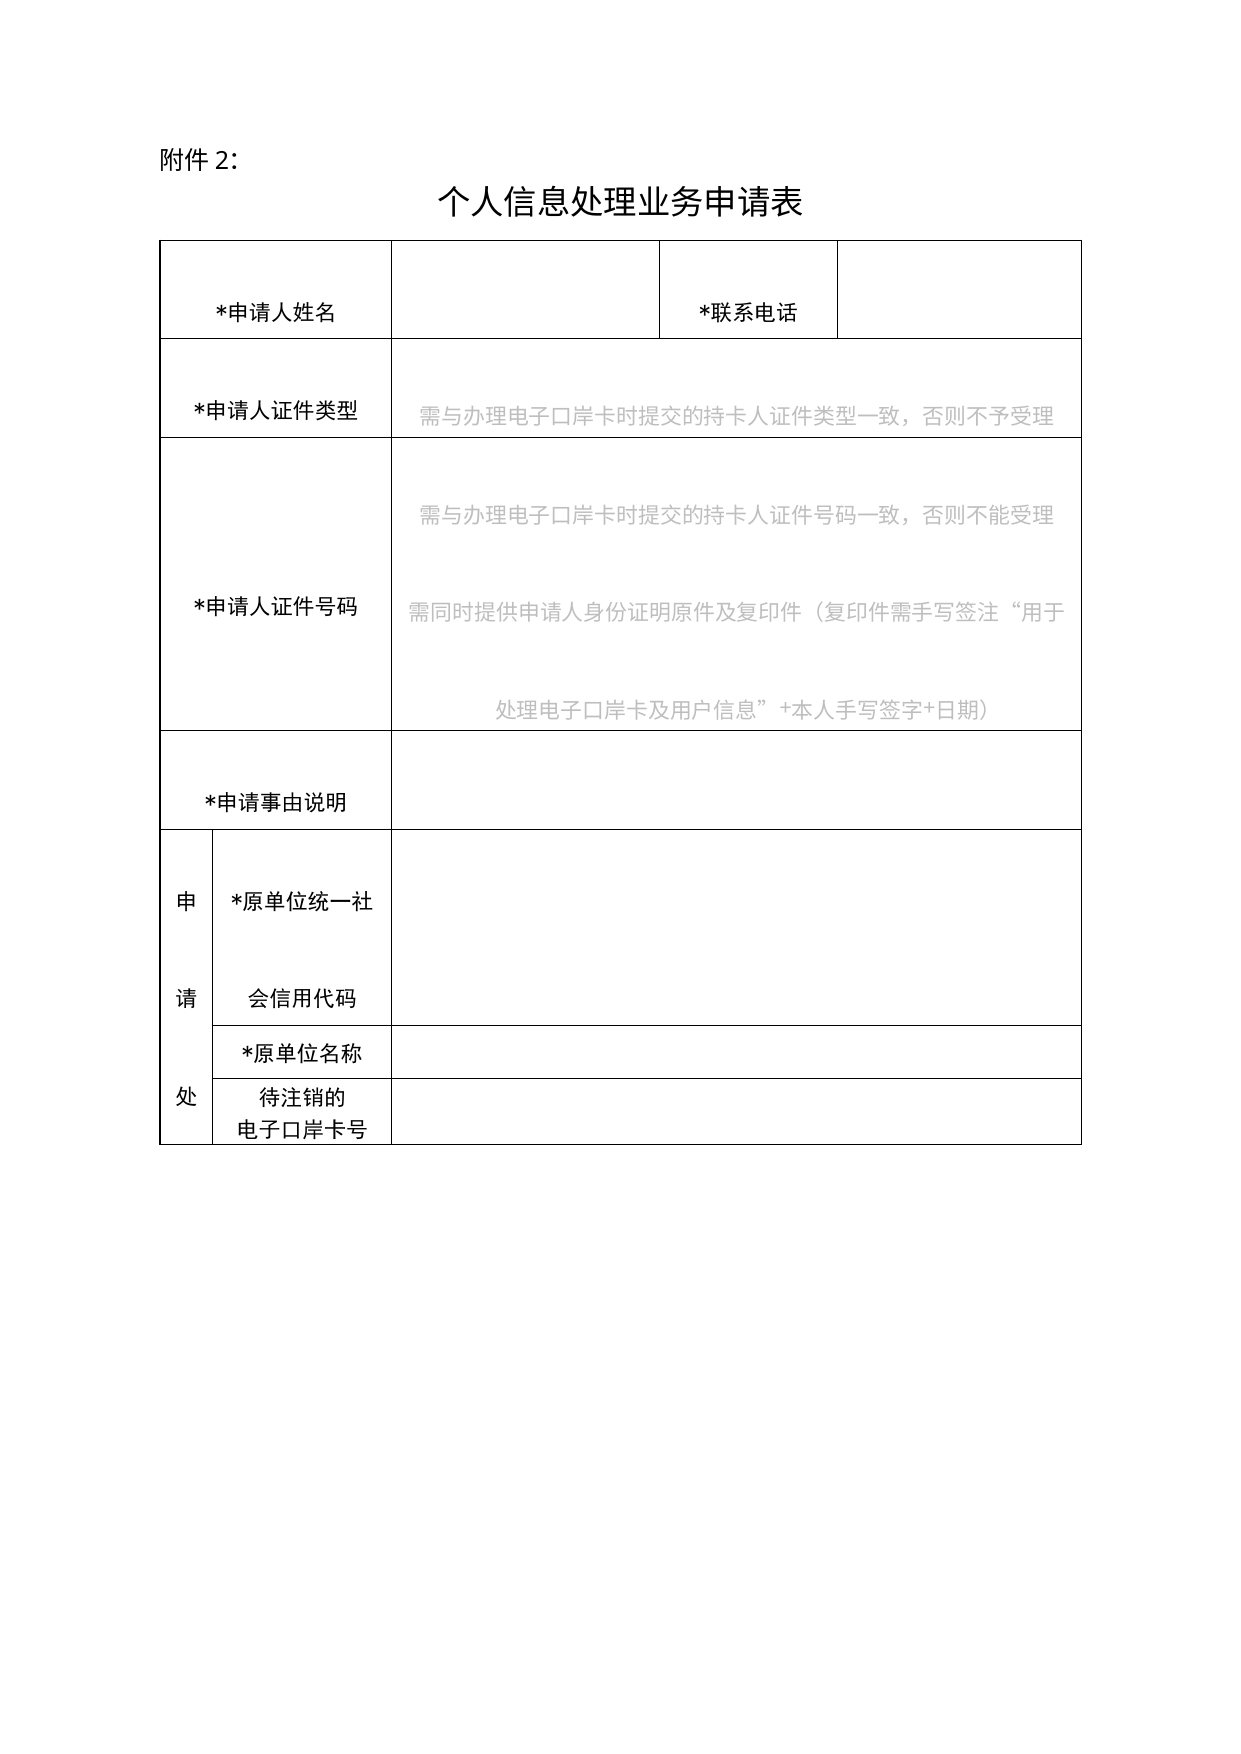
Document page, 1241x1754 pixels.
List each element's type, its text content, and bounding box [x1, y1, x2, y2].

table_cell *申请事由说明 [161, 731, 391, 829]
text 附件2： [159, 136, 1081, 177]
table_cell 待注销的 电子口岸卡号 [213, 1079, 391, 1144]
table_header *申请人姓名 [161, 241, 391, 338]
text 个人信息处理业务申请表 [159, 177, 1081, 223]
table_cell *申请人证件号码 [161, 438, 391, 730]
table_cell [392, 1026, 1081, 1078]
table_cell [392, 830, 1081, 1025]
table_cell *原单位名称 [213, 1026, 391, 1078]
table_cell *原单位统一社会信用代码 [213, 830, 391, 1025]
table_cell *申请人证件类型 [161, 339, 391, 437]
table_cell 需与办理电子口岸卡时提交的持卡人证件类型一致，否则不予受理 [392, 339, 1081, 437]
table_header *联系电话 [660, 241, 837, 338]
table_cell [392, 731, 1081, 829]
table_cell 申请处理的个人信息 [161, 830, 212, 1144]
table_cell 需与办理电子口岸卡时提交的持卡人证件号码一致，否则不能受理 需同时提供申请人身份证明原件及复印件（复印件需手写签注“用于处理电子口岸卡及用户信息”+本人手写签字+日期） [392, 438, 1081, 730]
table_header [392, 241, 659, 338]
table_cell [392, 1079, 1081, 1144]
table_header [838, 241, 1081, 338]
